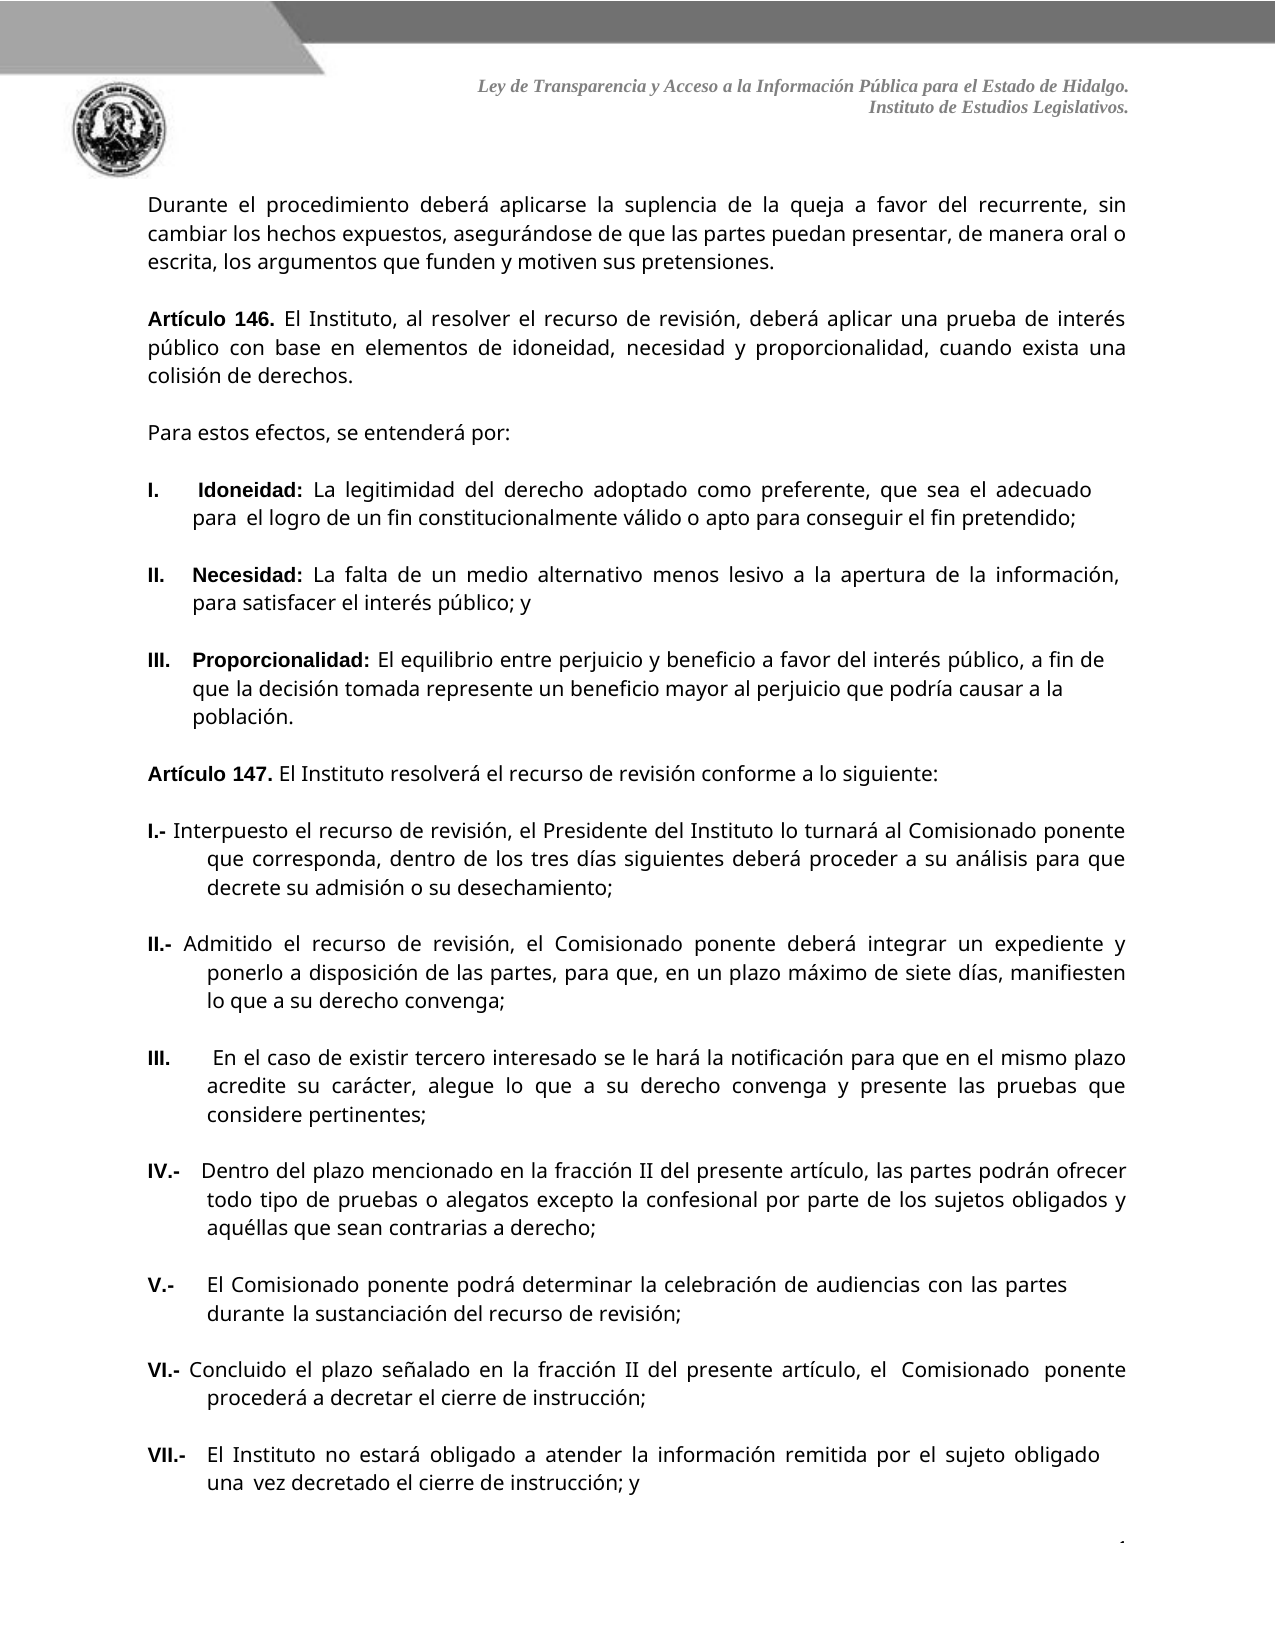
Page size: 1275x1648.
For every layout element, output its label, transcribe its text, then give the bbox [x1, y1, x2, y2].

picture [0, 1, 1275, 179]
text VII.- El Instituto no estará obligado a atender la información remitida por el sujeto obligado una vez decretado el cierre de instrucción; y [147, 1440, 1128, 1497]
text Para estos efectos, se entenderá por: [147, 418, 1139, 447]
text Artículo 146. El Instituto, al resolver el recurso de revisión, deberá aplicar una prueba de interés público con base en elementos de idoneidad, necesidad y proporcionalidad, cuando exista una colisión de derechos. [147, 304, 1127, 390]
text IV.- Dentro del plazo mencionado en la fracción II del presente artículo, las partes podrán ofrecer todo tipo de pruebas o alegatos excepto la confesional por parte de los sujetos obligados y aquéllas que sean contrarias a derecho; [147, 1156, 1128, 1242]
list Idoneidad: La legitimidad del derecho adoptado como preferente, que sea el adecuado para el logro de un fin constitucionalmente válido o apto para conseguir el fin pretendido; [147, 475, 1128, 532]
text Durante el procedimiento deberá aplicarse la suplencia de la queja a favor del recurrente, sin cambiar los hechos expuestos, asegurándose de que las partes puedan presentar, de manera oral o escrita, los argumentos que funden y motiven sus pretensiones. [147, 190, 1128, 276]
list Proporcionalidad: El equilibrio entre perjuicio y beneficio a favor del interés público, a fin de que la decisión tomada represente un beneficio mayor al perjuicio que podría causar a la población. [147, 645, 1127, 731]
text VI.- Concluido el plazo señalado en la fracción II del presente artículo, el Comisionado ponente procederá a decretar el cierre de instrucción; [147, 1355, 1127, 1412]
text I.- Interpuesto el recurso de revisión, el Presidente del Instituto lo turnará al Comisionado ponente que corresponda, dentro de los tres días siguientes deberá proceder a su análisis para que decrete su admisión o su desechamiento; [147, 816, 1127, 901]
text V.- El Comisionado ponente podrá determinar la celebración de audiencias con las partes durante la sustanciación del recurso de revisión; [147, 1270, 1128, 1327]
text Artículo 147. El Instituto resolverá el recurso de revisión conforme a lo siguiente: [147, 759, 1139, 787]
text II.- Admitido el recurso de revisión, el Comisionado ponente deberá integrar un expediente y ponerlo a disposición de las partes, para que, en un plazo máximo de siete días, manifiesten lo que a su derecho convenga; [147, 929, 1127, 1014]
list Necesidad: La falta de un medio alternativo menos lesivo a la apertura de la información, para satisfacer el interés público; y [147, 560, 1127, 617]
text III. En el caso de existir tercero interesado se le hará la notificación para que en el mismo plazo acredite su carácter, alegue lo que a su derecho convenga y presente las pruebas que considere pertinentes; [147, 1043, 1128, 1128]
